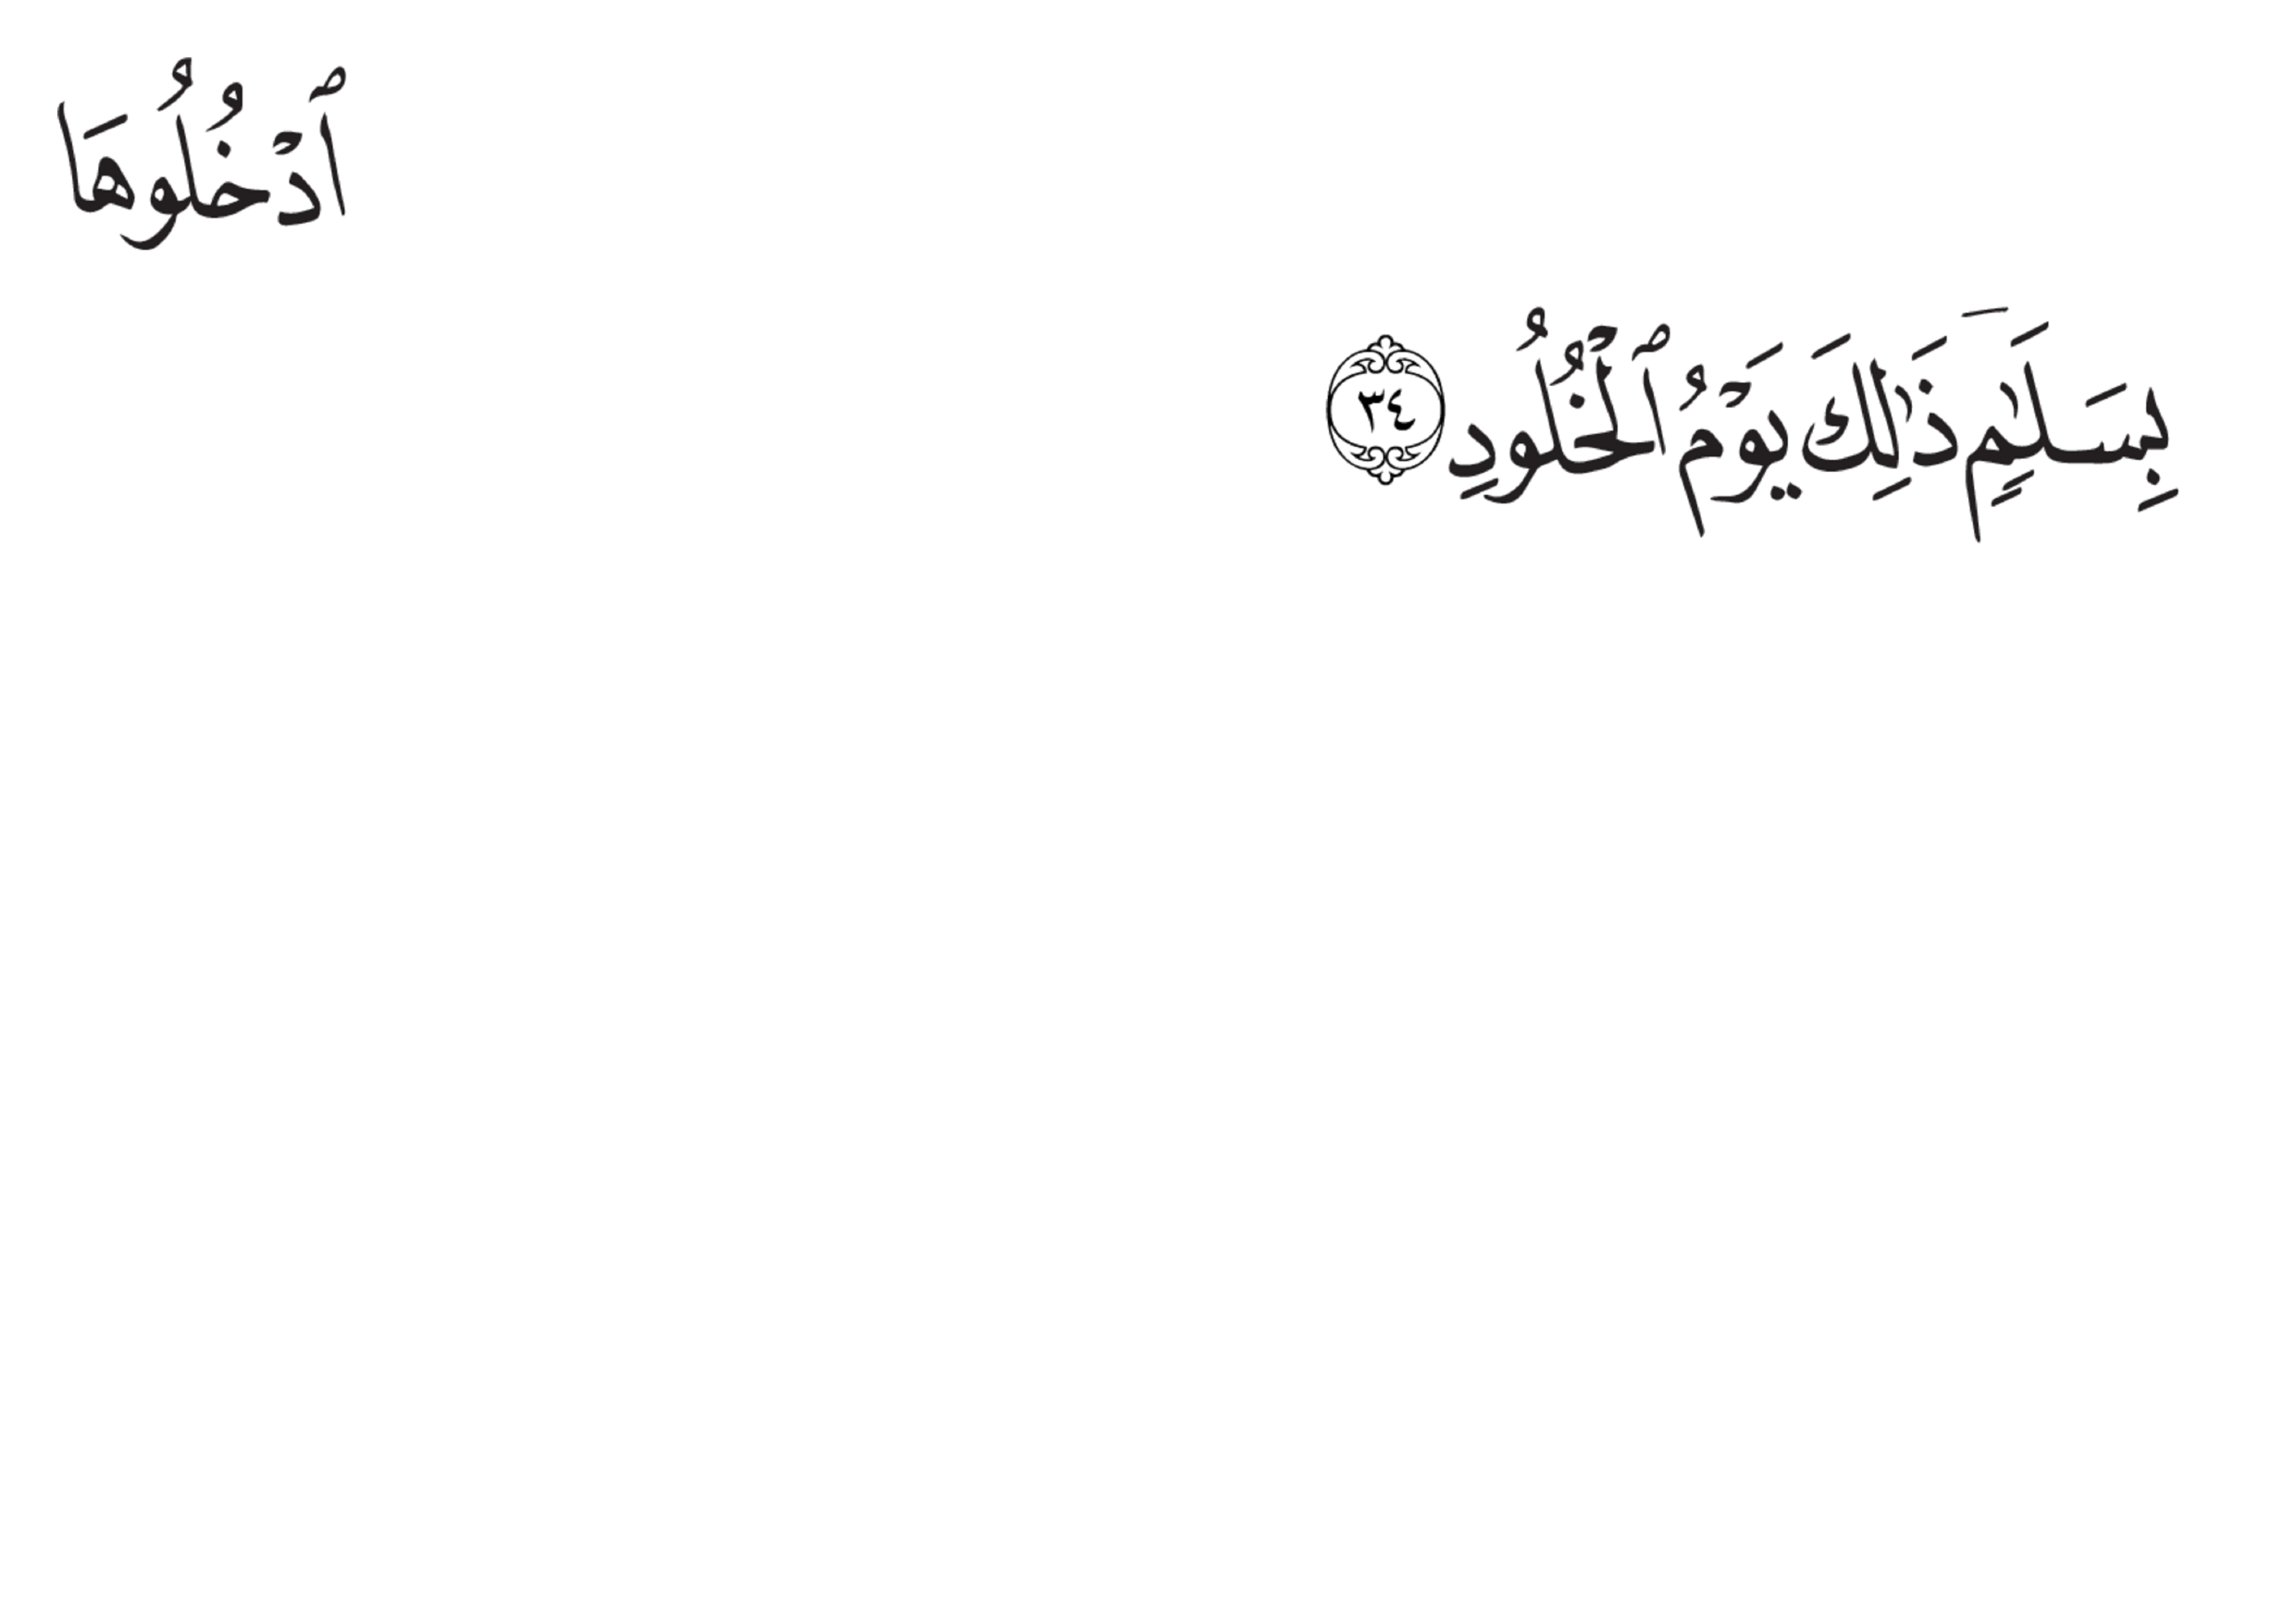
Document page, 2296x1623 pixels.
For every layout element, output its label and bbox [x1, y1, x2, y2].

picture [57, 57, 2179, 544]
